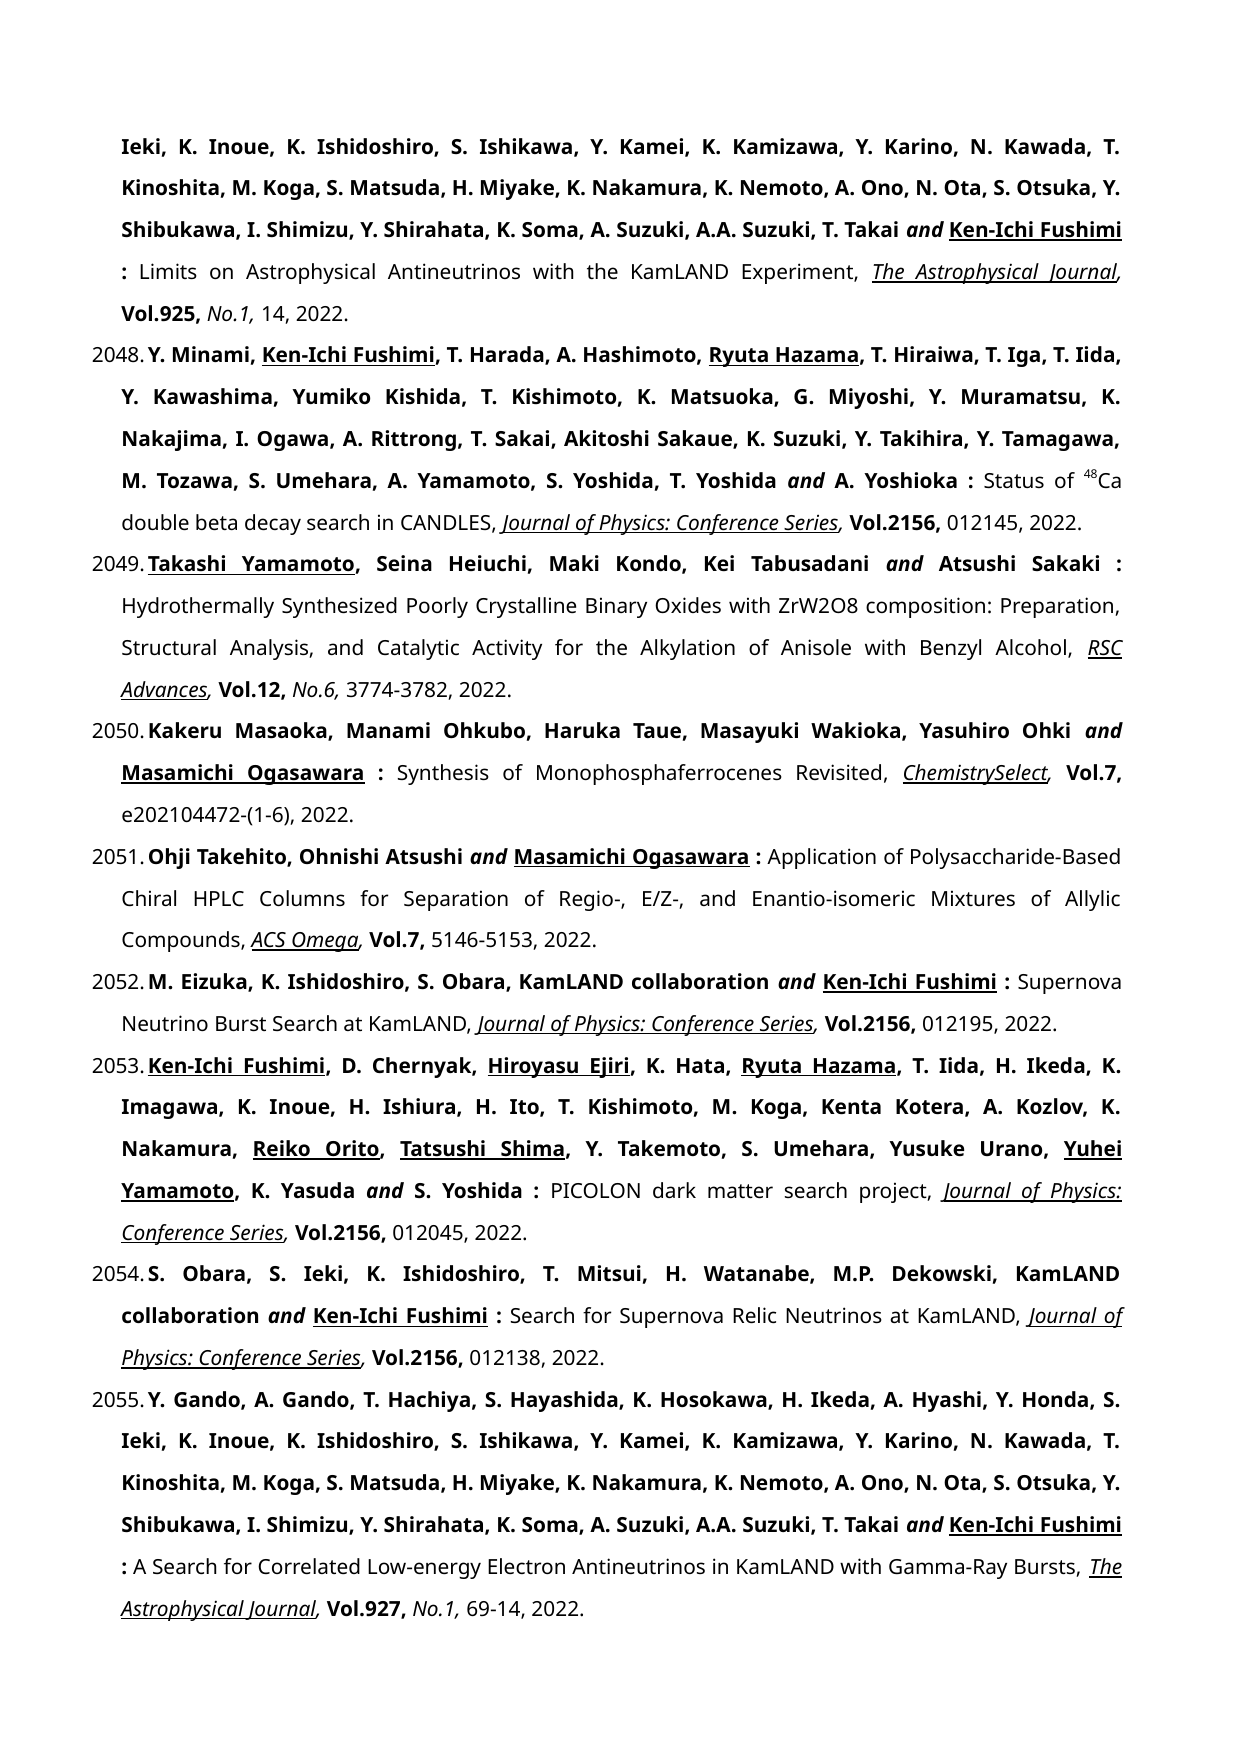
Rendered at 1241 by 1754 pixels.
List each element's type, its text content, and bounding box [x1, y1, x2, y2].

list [92, 125, 1122, 334]
list Y. Gando, A. Gando, T. Hachiya, S. Hayashida, K. Hosokawa, H. Ikeda, A. Hyashi, Y. Honda, S. Ieki, K. Inoue, K. Ishidoshiro, S. Ishikawa, Y. Kamei, K. Kamizawa, Y. Karino, N. Kawada, T. Kinoshita, M. Koga, S. Matsuda, H. Miyake, K. Nakamura, K. Nemoto, A. Ono, N. Ota, S. Otsuka, Y. Shibukawa, I. Shimizu, Y. Shirahata, K. Soma, A. Suzuki, A.A. Suzuki, T. Takai and Ken-Ichi Fushimi : A Search for Correlated Low-energy Electron Antineutrinos in KamLAND with Gamma-Ray Bursts, The Astrophysical Journal, Vol.927, No.1, 69-14, 2022. [92, 1378, 1122, 1629]
list Ken-Ichi Fushimi, D. Chernyak, Hiroyasu Ejiri, K. Hata, Ryuta Hazama, T. Iida, H. Ikeda, K. Imagawa, K. Inoue, H. Ishiura, H. Ito, T. Kishimoto, M. Koga, Kenta Kotera, A. Kozlov, K. Nakamura, Reiko Orito, Tatsushi Shima, Y. Takemoto, S. Umehara, Yusuke Urano, Yuhei Yamamoto, K. Yasuda and S. Yoshida : PICOLON dark matter search project, Journal of Physics: Conference Series, Vol.2156, 012045, 2022. [92, 1044, 1122, 1253]
list M. Eizuka, K. Ishidoshiro, S. Obara, KamLAND collaboration and Ken-Ichi Fushimi : Supernova Neutrino Burst Search at KamLAND, Journal of Physics: Conference Series, Vol.2156, 012195, 2022. [92, 961, 1122, 1044]
list Takashi Yamamoto, Seina Heiuchi, Maki Kondo, Kei Tabusadani and Atsushi Sakaki : Hydrothermally Synthesized Poorly Crystalline Binary Oxides with ZrW2O8 composition: Preparation, Structural Analysis, and Catalytic Activity for the Alkylation of Anisole with Benzyl Alcohol, RSC Advances, Vol.12, No.6, 3774-3782, 2022. [92, 543, 1122, 710]
list Y. Minami, Ken-Ichi Fushimi, T. Harada, A. Hashimoto, Ryuta Hazama, T. Hiraiwa, T. Iga, T. Iida, Y. Kawashima, Yumiko Kishida, T. Kishimoto, K. Matsuoka, G. Miyoshi, Y. Muramatsu, K. Nakajima, I. Ogawa, A. Rittrong, T. Sakai, Akitoshi Sakaue, K. Suzuki, Y. Takihira, Y. Tamagawa, M. Tozawa, S. Umehara, A. Yamamoto, S. Yoshida, T. Yoshida and A. Yoshioka : Status of 48Ca double beta decay search in CANDLES, Journal of Physics: Conference Series, Vol.2156, 012145, 2022. [92, 334, 1122, 543]
list S. Obara, S. Ieki, K. Ishidoshiro, T. Mitsui, H. Watanabe, M.P. Dekowski, KamLAND collaboration and Ken-Ichi Fushimi : Search for Supernova Relic Neutrinos at KamLAND, Journal of Physics: Conference Series, Vol.2156, 012138, 2022. [92, 1253, 1122, 1378]
list Kakeru Masaoka, Manami Ohkubo, Haruka Taue, Masayuki Wakioka, Yasuhiro Ohki and Masamichi Ogasawara : Synthesis of Monophosphaferrocenes Revisited, ChemistrySelect, Vol.7, e202104472-(1-6), 2022. [92, 710, 1122, 835]
list Ohji Takehito, Ohnishi Atsushi and Masamichi Ogasawara : Application of Polysaccharide-Based Chiral HPLC Columns for Separation of Regio-, E/Z-, and Enantio-isomeric Mixtures of Allylic Compounds, ACS Omega, Vol.7, 5146-5153, 2022. [92, 835, 1122, 961]
